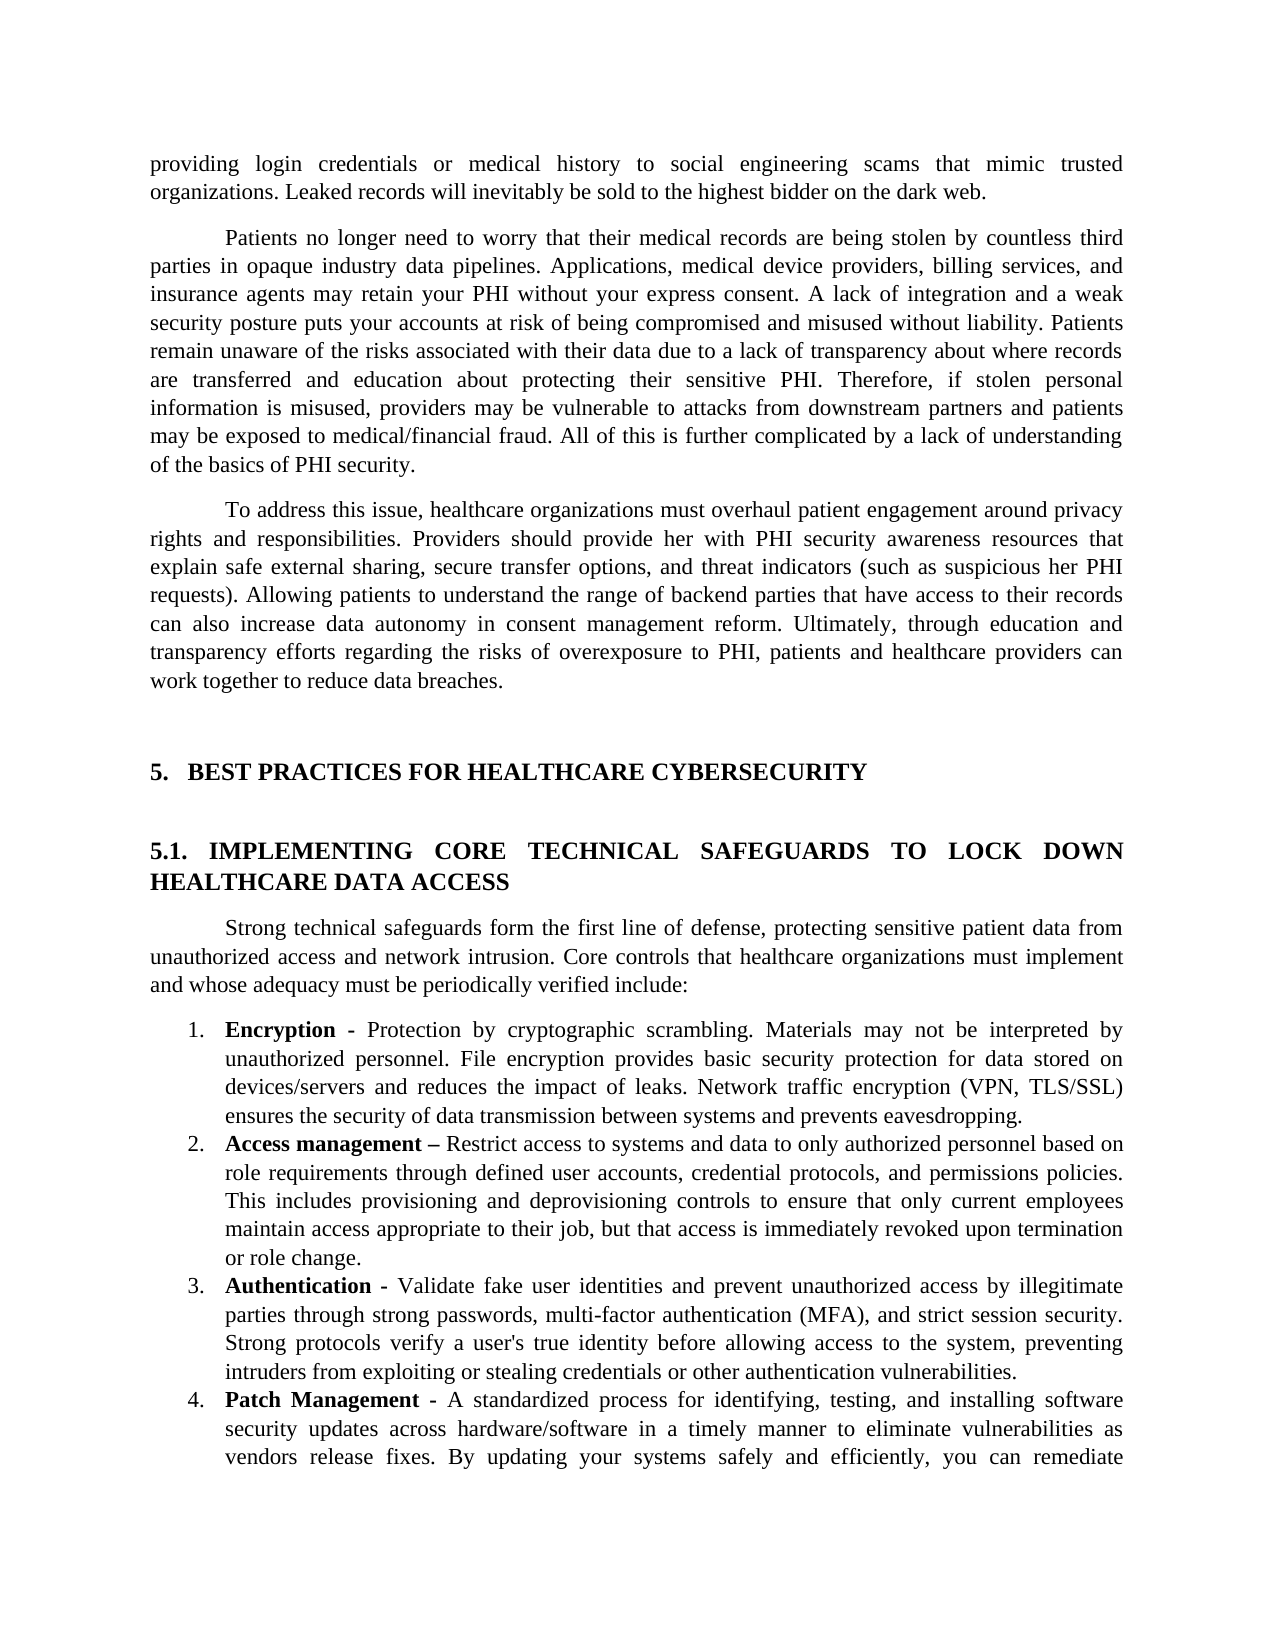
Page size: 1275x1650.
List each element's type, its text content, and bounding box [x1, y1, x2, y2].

list Access management – Restrict access to systems and data to only authorized personnel based on role requirements through defined user accounts, credential protocols, and permissions policies. This includes provisioning and deprovisioning controls to ensure that only current employees maintain access appropriate to their job, but that access is immediately revoked upon termination or role change. [187, 1130, 1125, 1270]
text To address this issue, healthcare organizations must overhaul patient engagement around privacy rights and responsibilities. Providers should provide her with PHI security awareness resources that explain safe external sharing, secure transfer options, and threat indicators (such as suspicious her PHI requests). Allowing patients to understand the range of backend parties that have access to their records can also increase data autonomy in consent management reform. Ultimately, through education and transparency efforts regarding the risks of overexposure to PHI, patients and healthcare providers can work together to reduce data breaches. [150, 496, 1125, 693]
text 5.1. IMPLEMENTING CORE TECHNICAL SAFEGUARDS TO LOCK DOWN HEALTHCARE DATA ACCESS [150, 836, 1125, 896]
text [150, 150, 1125, 205]
text Strong technical safeguards form the first line of defense, protecting sensitive patient data from unauthorized access and network intrusion. Core controls that healthcare organizations must implement and whose adequacy must be periodically verified include: [150, 914, 1125, 998]
list BEST PRACTICES FOR HEALTHCARE CYBERSECURITY [150, 757, 1125, 786]
list Authentication - Validate fake user identities and prevent unauthorized access by illegitimate parties through strong passwords, multi-factor authentication (MFA), and strict session security. Strong protocols verify a user's true identity before allowing access to the system, preventing intruders from exploiting or stealing credentials or other authentication vulnerabilities. [187, 1272, 1125, 1384]
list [187, 1386, 1125, 1469]
text Patients no longer need to worry that their medical records are being stolen by countless third parties in opaque industry data pipelines. Applications, medical device providers, billing services, and insurance agents may retain your PHI without your express consent. A lack of integration and a weak security posture puts your accounts at risk of being compromised and misused without liability. Patients remain unaware of the risks associated with their data due to a lack of transparency about where records are transferred and education about protecting their sensitive PHI. Therefore, if stolen personal information is misused, providers may be vulnerable to attacks from downstream partners and patients may be exposed to medical/financial fraud. All of this is further complicated by a lack of understanding of the basics of PHI security. [150, 223, 1125, 477]
list Encryption - Protection by cryptographic scrambling. Materials may not be interpreted by unauthorized personnel. File encryption provides basic security protection for data stored on devices/servers and reduces the impact of leaks. Network traffic encryption (VPN, TLS/SSL) ensures the security of data transmission between systems and prevents eavesdropping. [187, 1016, 1125, 1128]
